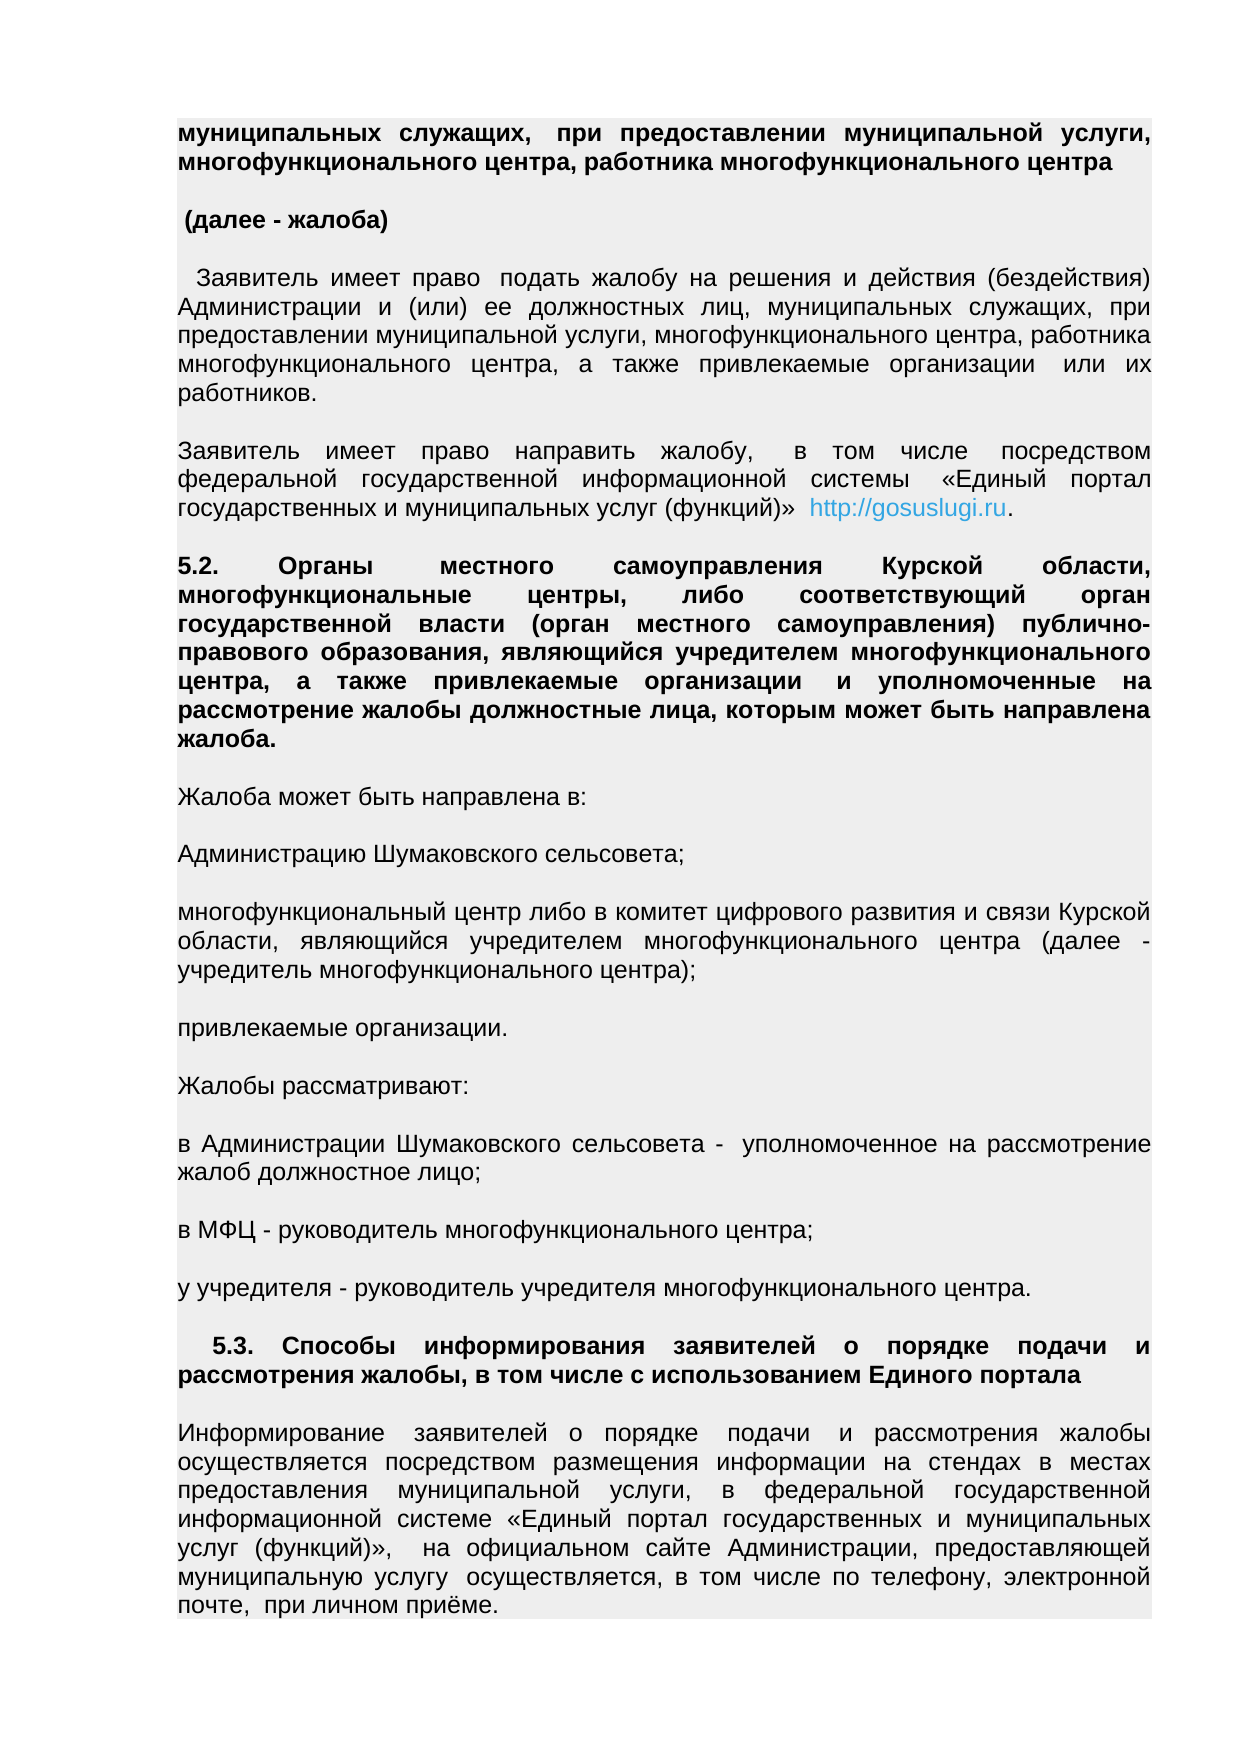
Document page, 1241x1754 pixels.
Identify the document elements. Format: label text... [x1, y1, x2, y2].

text Заявитель имеет право направить жалобу, в том числе посредством федеральной государственной информационной системы «Единый портал государственных и муниципальных услуг (функций)» http://gosuslugi.ru. [177, 436, 1152, 522]
text многофункциональный центр либо в комитет цифрового развития и связи Курской области, являющийся учредителем многофункционального центра (далее - учредитель многофункционального центра); [177, 897, 1152, 983]
text Жалобы рассматривают: [177, 1071, 1152, 1099]
text 5.2. Органы местного самоуправления Курской области, многофункциональные центры, либо соответствующий орган государственной власти (орган местного самоуправления) публично-правового образования, являющийся учредителем многофункционального центра, а также привлекаемые организации и уполномоченные на рассмотрение жалобы должностные лица, которым может быть направлена жалоба. [177, 551, 1152, 752]
text Информирование заявителей о порядке подачи и рассмотрения жалобы осуществляется посредством размещения информации на стендах в местах предоставления муниципальной услуги, в федеральной государственной информационной системе «Единый портал государственных и муниципальных услуг (функций)», на официальном сайте Администрации, предоставляющей муниципальную услугу осуществляется, в том числе по телефону, электронной почте, при личном приёме. [177, 1418, 1152, 1619]
text (далее - жалоба) [177, 205, 1152, 233]
text Администрацию Шумаковского сельсовета; [177, 839, 1152, 868]
text в Администрации Шумаковского сельсовета - уполномоченное на рассмотрение жалоб должностное лицо; [177, 1128, 1152, 1186]
text в МФЦ - руководитель многофункционального центра; [177, 1215, 1152, 1244]
text Жалоба может быть направлена в: [177, 781, 1152, 810]
text привлекаемые организации. [177, 1013, 1152, 1041]
text у учредителя - руководитель учредителя многофункционального центра. [177, 1273, 1152, 1302]
text Заявитель имеет право подать жалобу на решения и действия (бездействия) Администрации и (или) ее должностных лиц, муниципальных служащих, при предоставлении муниципальной услуги, многофункционального центра, работника многофункционального центра, а также привлекаемые организации или их работников. [177, 263, 1152, 406]
text 5.3. Способы информирования заявителей о порядке подачи и рассмотрения жалобы, в том числе с использованием Единого портала [177, 1331, 1152, 1388]
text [177, 118, 1152, 176]
